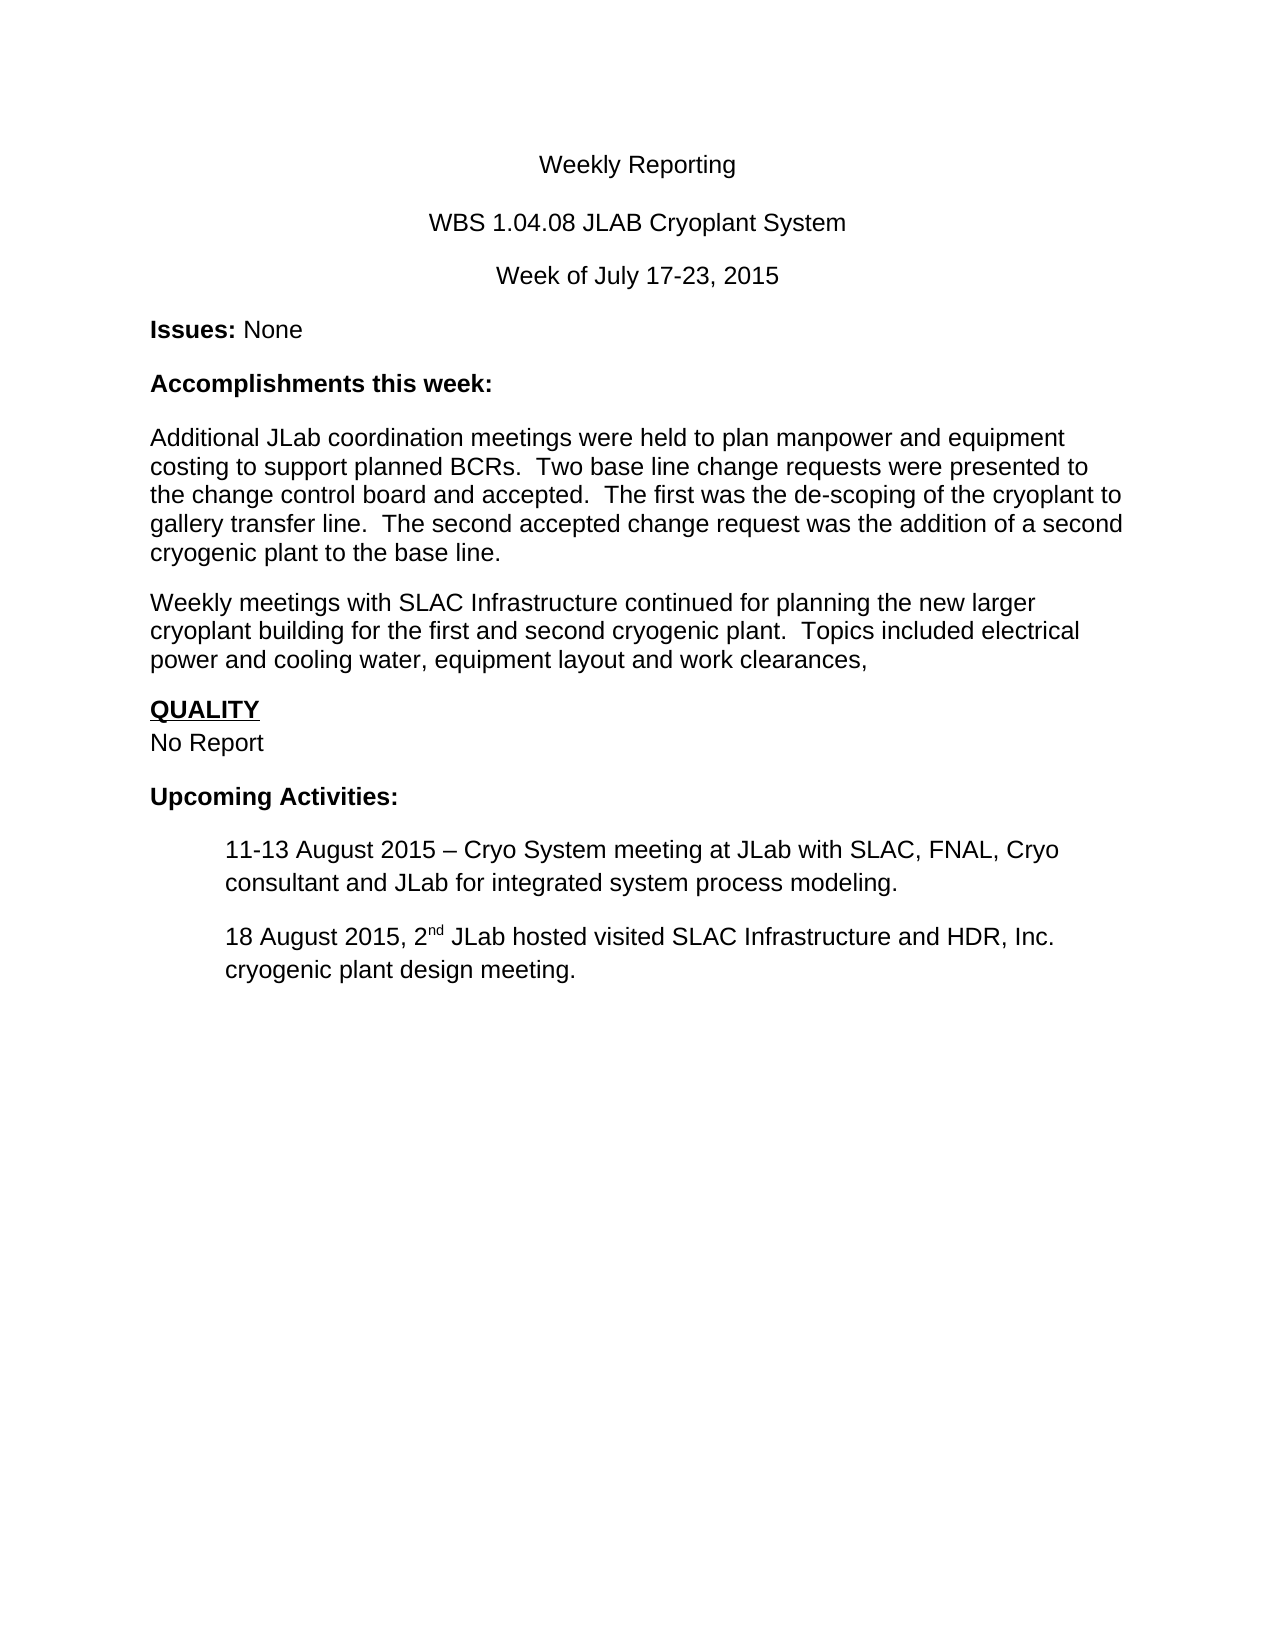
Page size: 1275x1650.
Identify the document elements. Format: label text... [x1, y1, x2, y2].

text Issues: None [150, 315, 1125, 344]
text 18 August 2015, 2nd JLab hosted visited SLAC Infrastructure and HDR, Inc. cryogenic plant design meeting. [225, 922, 1125, 984]
text Accomplishments this week: [150, 369, 1125, 398]
text Week of July 17-23, 2015 [150, 261, 1125, 290]
text Upcoming Activities: [150, 781, 1125, 810]
text WBS 1.04.08 JLAB Cryoplant System [150, 207, 1125, 236]
text No Report [150, 728, 1125, 756]
text QUALITY [150, 694, 1125, 723]
text Weekly Reporting [150, 150, 1125, 179]
text Weekly meetings with SLAC Infrastructure continued for planning the new larger cryoplant building for the first and second cryogenic plant. Topics included electrical power and cooling water, equipment layout and work clearances, [150, 587, 1125, 674]
text Additional JLab coordination meetings were held to plan manpower and equipment costing to support planned BCRs. Two base line change requests were presented to the change control board and accepted. The first was the de-scoping of the cryoplant to gallery transfer line. The second accepted change request was the addition of a second cryogenic plant to the base line. [150, 423, 1125, 567]
text 11-13 August 2015 – Cryo System meeting at JLab with SLAC, FNAL, Cryo consultant and JLab for integrated system process modeling. [225, 835, 1125, 897]
